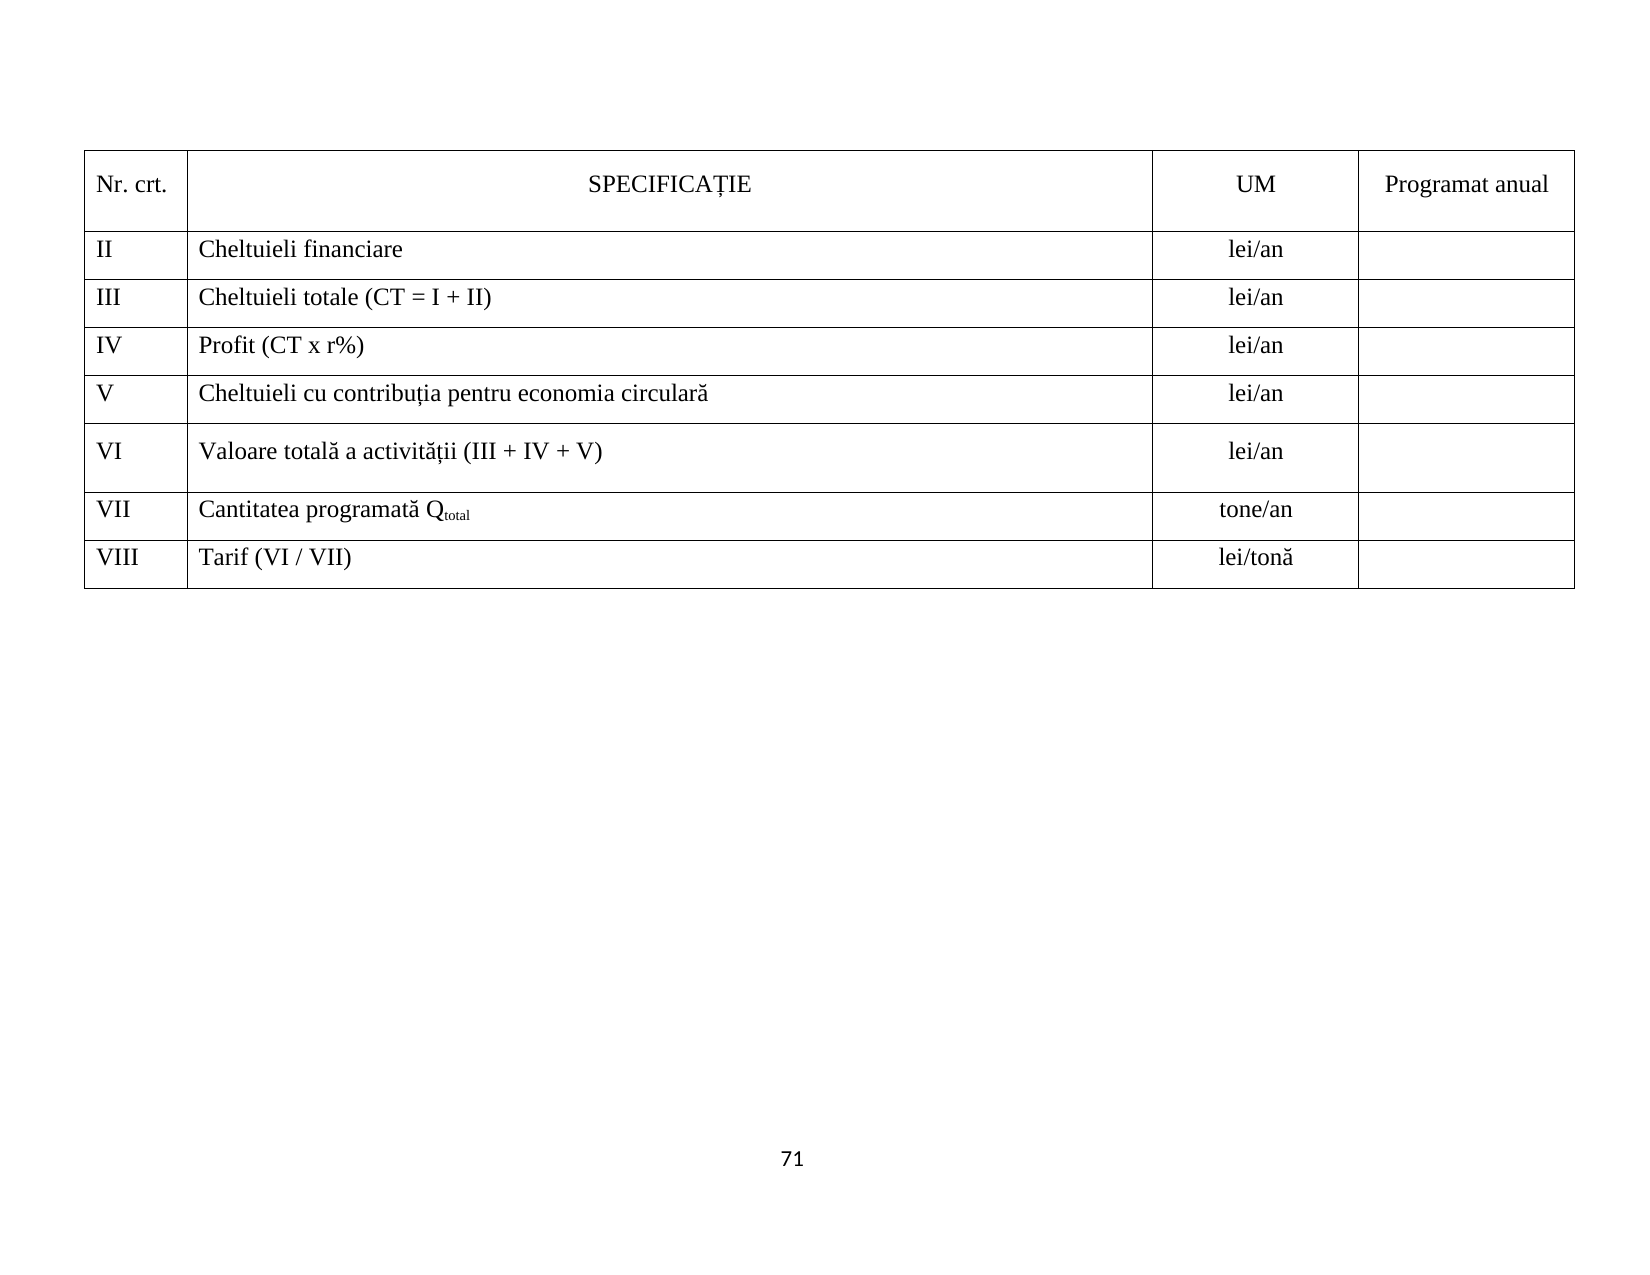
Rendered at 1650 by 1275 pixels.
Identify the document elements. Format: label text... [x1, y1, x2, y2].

table_cell lei/an [1153, 376, 1358, 423]
table_cell II [85, 232, 187, 279]
table_cell [1359, 376, 1574, 423]
table_cell Tarif (VI / VII) [188, 541, 1152, 587]
table_header Nr. crt. [85, 151, 187, 231]
table_cell lei/an [1153, 232, 1358, 279]
table_cell lei/an [1153, 328, 1358, 375]
table_cell VI [85, 424, 187, 492]
table_cell [1359, 280, 1574, 327]
table_header Programat anual [1359, 151, 1574, 231]
table_cell Cheltuieli cu contribuția pentru economia circulară [188, 376, 1152, 423]
table_cell VIII [85, 541, 187, 587]
table_cell VII [85, 493, 187, 539]
table_cell IV [85, 328, 187, 375]
table_cell Cheltuieli totale (CT = I + II) [188, 280, 1152, 327]
table_cell [1359, 232, 1574, 279]
table_cell Cantitatea programată Qtotal [188, 493, 1152, 539]
table_cell lei/tonă [1153, 541, 1358, 587]
table_cell Valoare totală a activității (III + IV + V) [188, 424, 1152, 492]
table_header SPECIFICAȚIE [188, 151, 1152, 231]
table_cell [1359, 541, 1574, 587]
table_cell tone/an [1153, 493, 1358, 539]
table_cell [1359, 328, 1574, 375]
table_cell V [85, 376, 187, 423]
table_cell Cheltuieli financiare [188, 232, 1152, 279]
table_cell [1359, 493, 1574, 539]
table_cell [1359, 424, 1574, 492]
table_cell Profit (CT x r%) [188, 328, 1152, 375]
table_cell III [85, 280, 187, 327]
table_cell lei/an [1153, 280, 1358, 327]
table_cell lei/an [1153, 424, 1358, 492]
table_header UM [1153, 151, 1358, 231]
